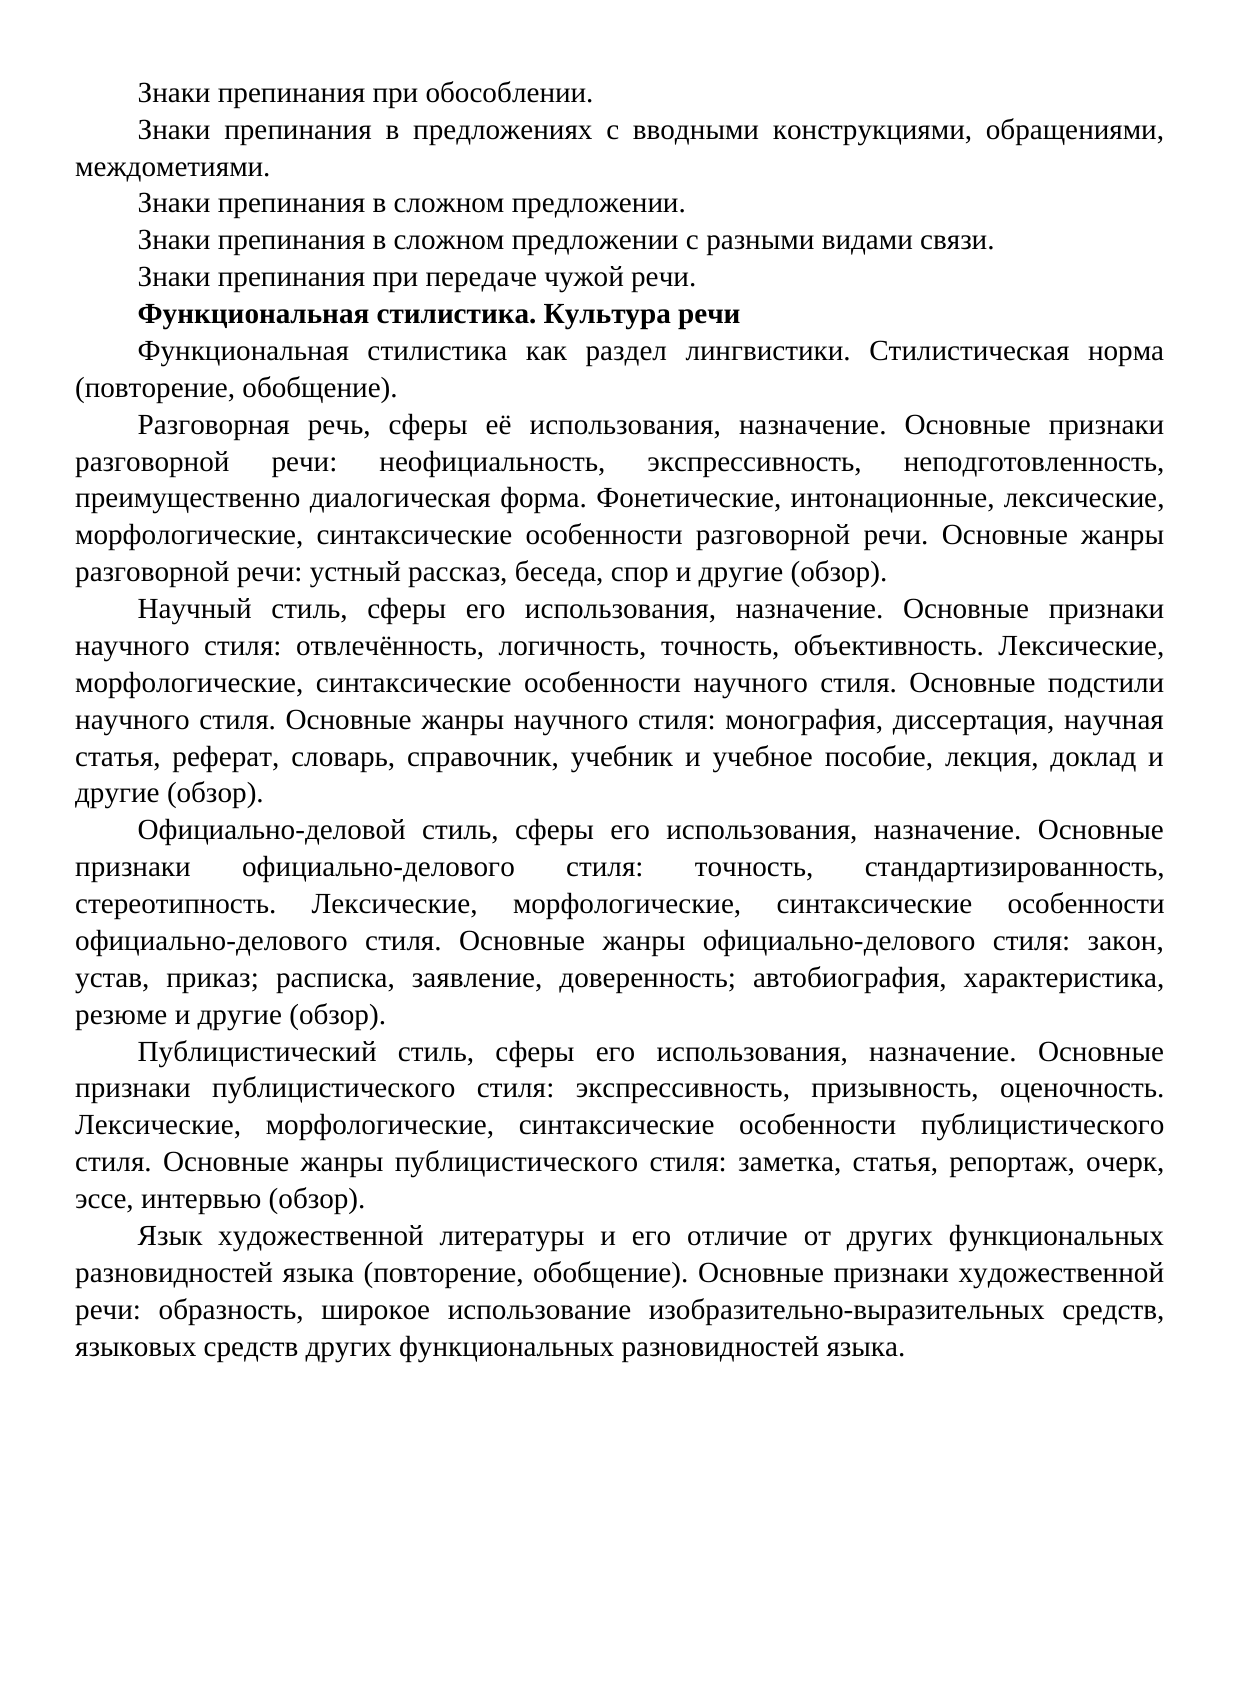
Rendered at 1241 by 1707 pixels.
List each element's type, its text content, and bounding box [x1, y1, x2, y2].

text Официально-деловой стиль, сферы его использования, назначение. Основные признаки официально-делового стиля: точность, стандартизированность, стереотипность. Лексические, морфологические, синтаксические особенности официально-делового стиля. Основные жанры официально-делового стиля: закон, устав, приказ; расписка, заявление, доверенность; автобиография, характеристика, резюме и другие (обзор). [75, 812, 1165, 1030]
text Научный стиль, сферы его использования, назначение. Основные признаки научного стиля: отвлечённость, логичность, точность, объективность. Лексические, морфологические, синтаксические особенности научного стиля. Основные подстили научного стиля. Основные жанры научного стиля: монография, диссертация, научная статья, реферат, словарь, справочник, учебник и учебное пособие, лекция, доклад и другие (обзор). [75, 591, 1165, 809]
text Публицистический стиль, сферы его использования, назначение. Основные признаки публицистического стиля: экспрессивность, призывность, оценочность. Лексические, морфологические, синтаксические особенности публицистического стиля. Основные жанры публицистического стиля: заметка, статья, репортаж, очерк, эссе, интервью (обзор). [75, 1034, 1165, 1215]
text Знаки препинания в сложном предложении. [75, 186, 1165, 219]
text Знаки препинания при обособлении. [75, 75, 1165, 108]
text Знаки препинания в предложениях с вводными конструкциями, обращениями, междометиями. [75, 112, 1165, 182]
text Знаки препинания при передаче чужой речи. [75, 259, 1165, 293]
text Функциональная стилистика. Культура речи [75, 296, 1165, 330]
text Знаки препинания в сложном предложении с разными видами связи. [75, 222, 1165, 256]
text Разговорная речь, сферы её использования, назначение. Основные признаки разговорной речи: неофициальность, экспрессивность, неподготовленность, преимущественно диалогическая форма. Фонетические, интонационные, лексические, морфологические, синтаксические особенности разговорной речи. Основные жанры разговорной речи: устный рассказ, беседа, спор и другие (обзор). [75, 407, 1165, 588]
text Функциональная стилистика как раздел лингвистики. Стилистическая норма (повторение, обобщение). [75, 333, 1165, 403]
text Язык художественной литературы и его отличие от других функциональных разновидностей языка (повторение, обобщение). Основные признаки художественной речи: образность, широкое использование изобразительно-выразительных средств, языковых средств других функциональных разновидностей языка. [75, 1218, 1165, 1362]
